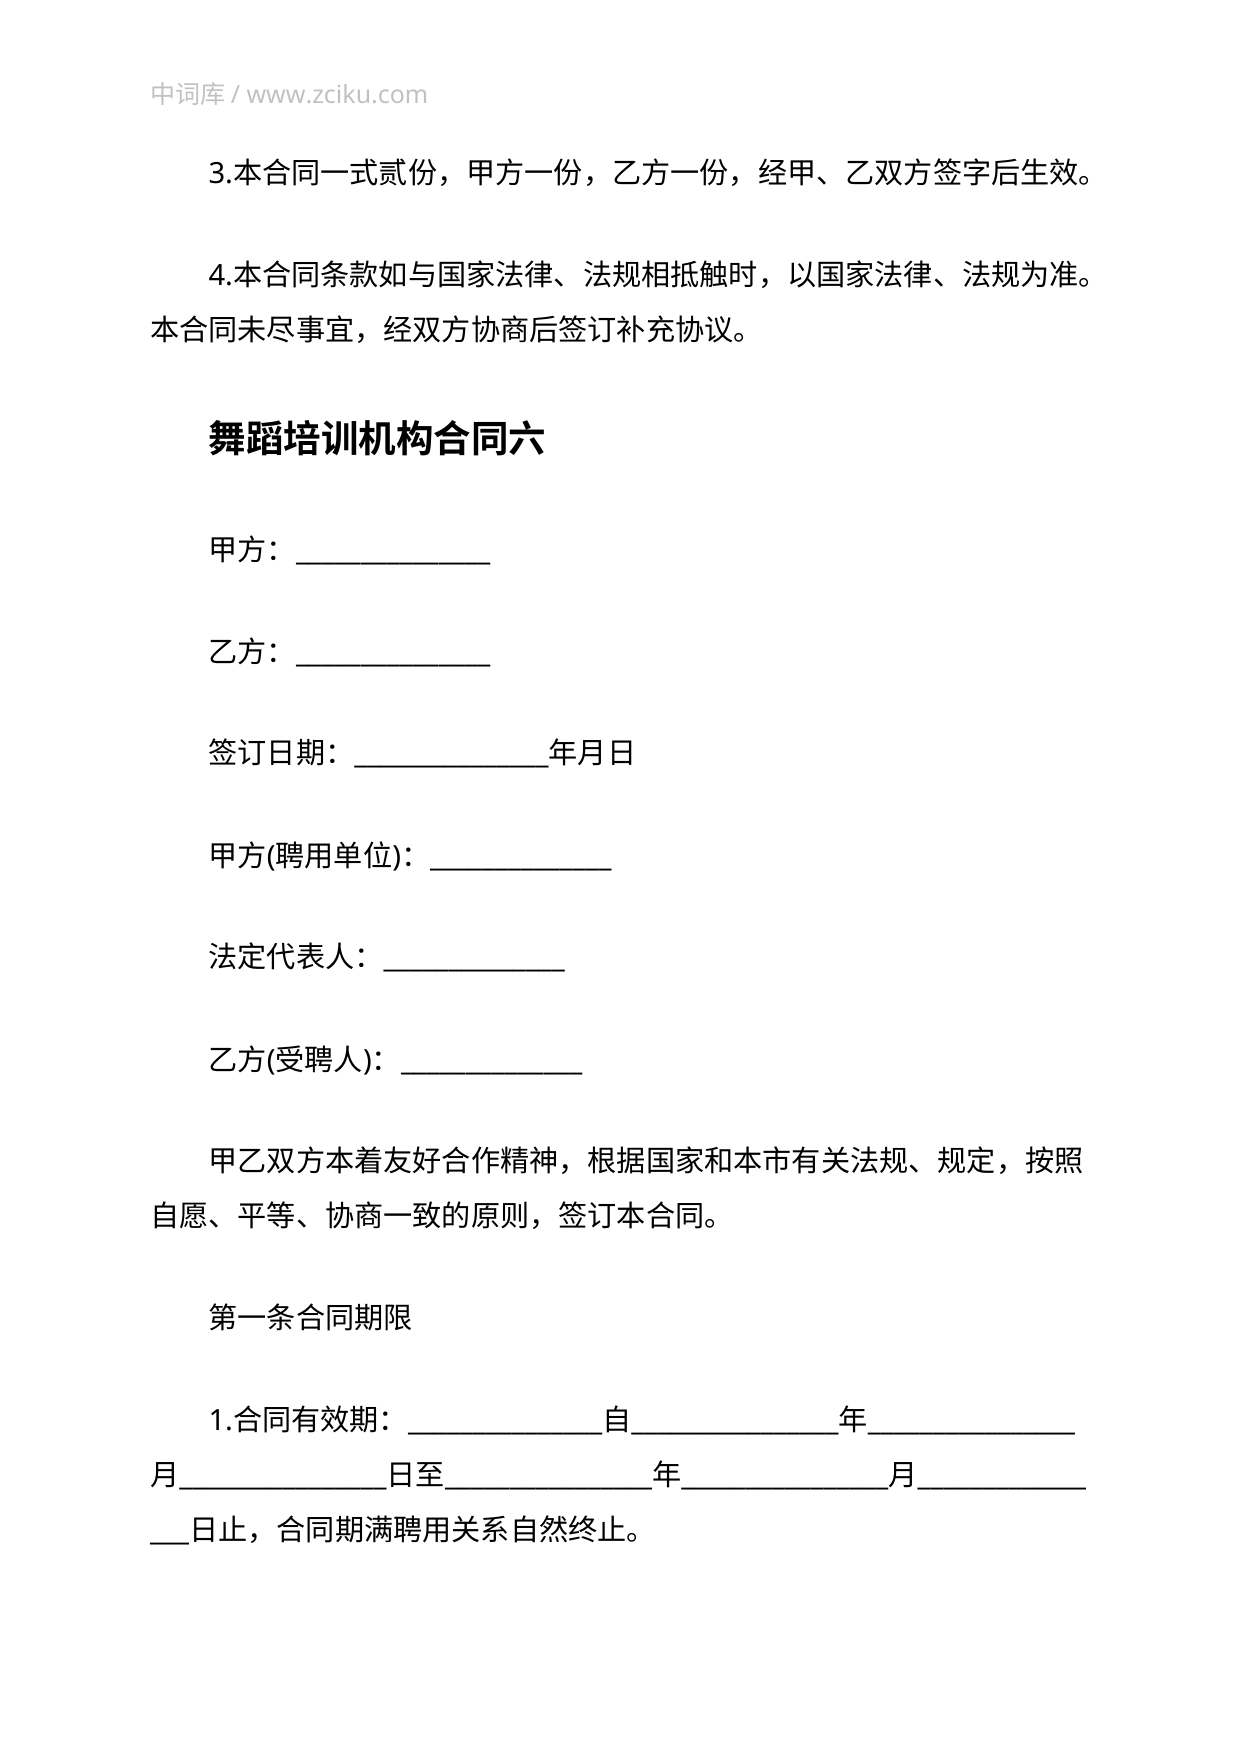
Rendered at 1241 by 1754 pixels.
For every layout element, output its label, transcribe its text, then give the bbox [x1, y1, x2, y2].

text 乙方(受聘人)：______________ [150, 1036, 1090, 1078]
text 甲方：_______________ [150, 526, 1090, 568]
text 3.本合同一式贰份，甲方一份，乙方一份，经甲、乙双方签字后生效。 [150, 150, 1090, 192]
text 1.合同有效期：_______________自________________年________________月________________日至________________年________________月________________日止，合同期满聘用关系自然终止。 [150, 1396, 1090, 1549]
text 4.本合同条款如与国家法律、法规相抵触时，以国家法律、法规为准。本合同未尽事宜，经双方协商后签订补充协议。 [150, 252, 1090, 349]
text 乙方：_______________ [150, 628, 1090, 671]
text 甲方(聘用单位)：______________ [150, 832, 1090, 874]
text 法定代表人：______________ [150, 934, 1090, 976]
text 甲乙双方本着友好合作精神，根据国家和本市有关法规、规定，按照自愿、平等、协商一致的原则，签订本合同。 [150, 1138, 1090, 1235]
text 舞蹈培训机构合同六 [150, 409, 1090, 463]
text 第一条合同期限 [150, 1295, 1090, 1337]
text 签订日期：_______________年月日 [150, 730, 1090, 772]
